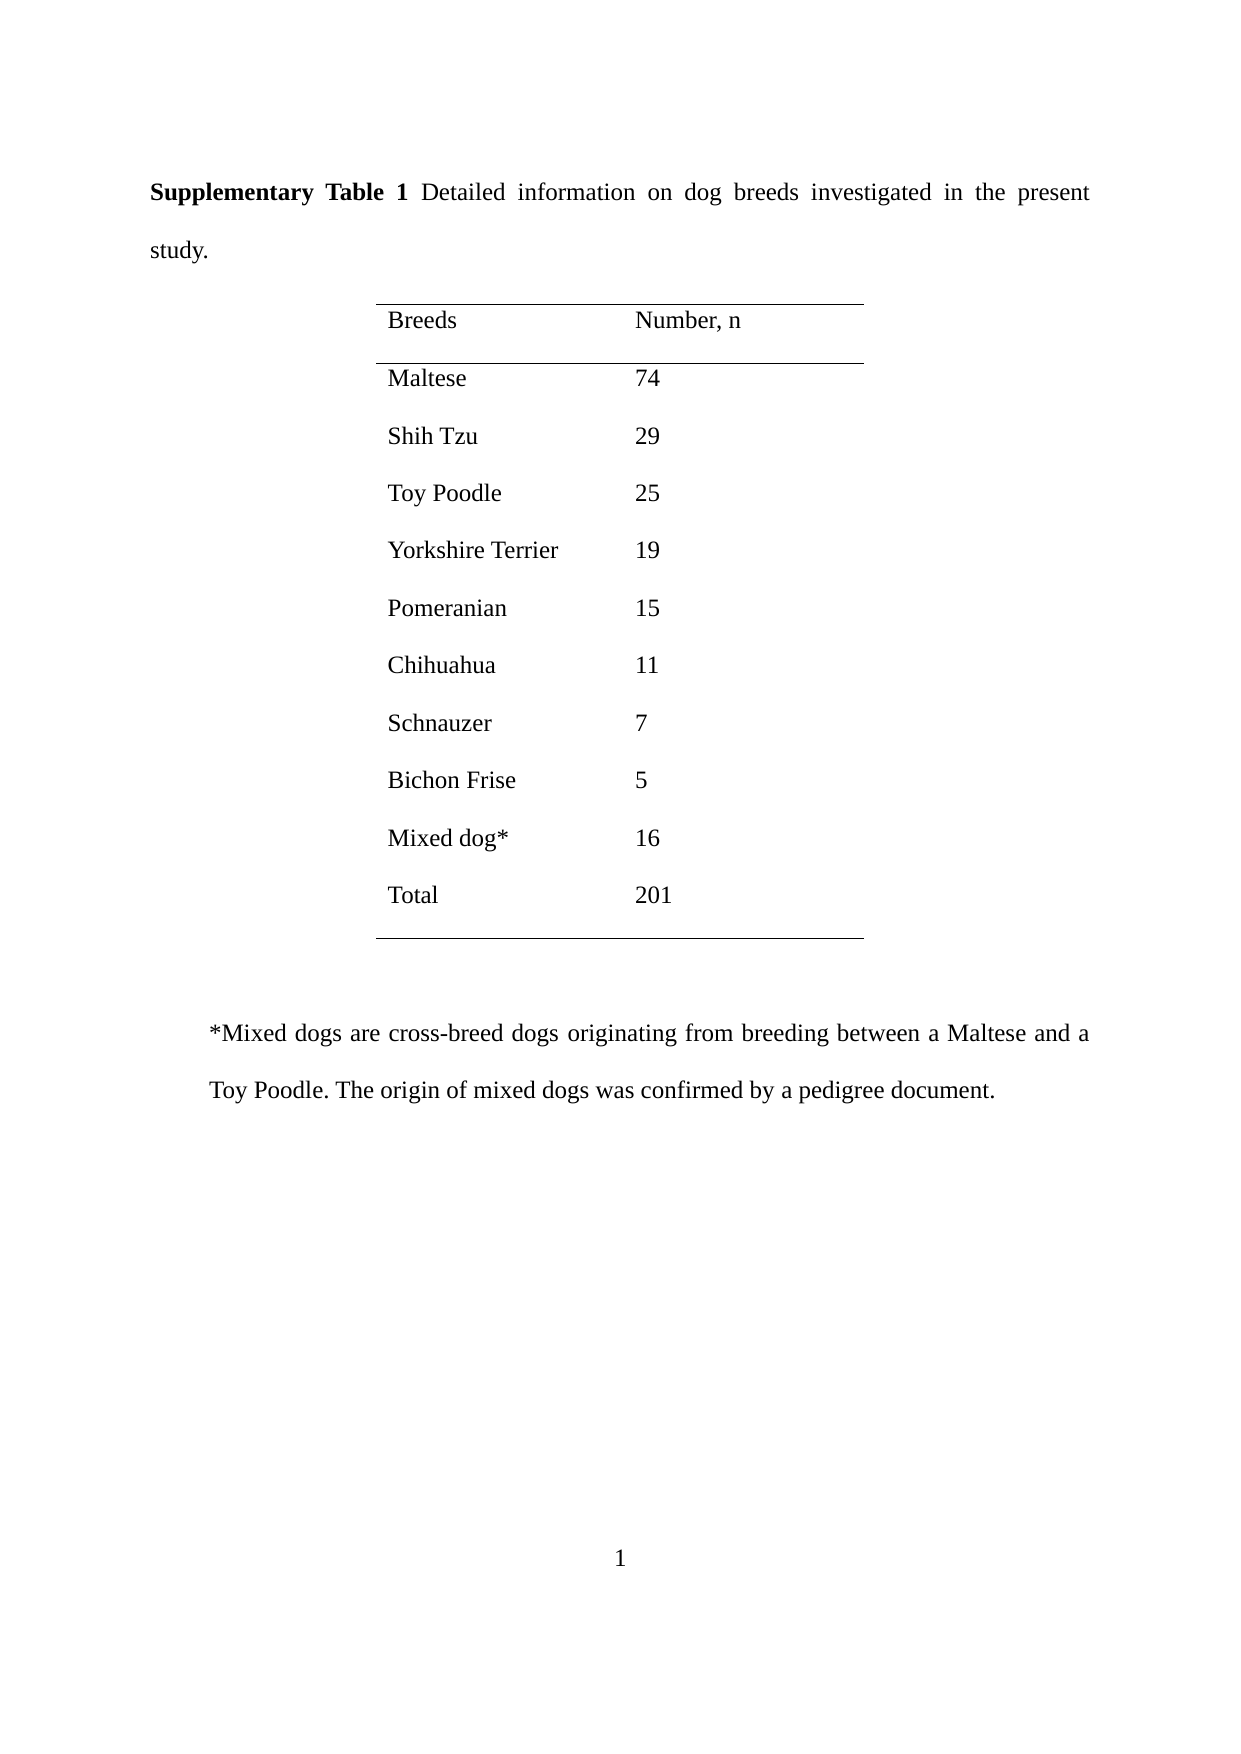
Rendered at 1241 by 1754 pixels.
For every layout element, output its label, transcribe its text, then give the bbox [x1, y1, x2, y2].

table_cell 5 [624, 765, 864, 823]
table_cell 29 [624, 421, 864, 478]
table_cell 201 [624, 880, 864, 937]
table_header Number, n [624, 305, 864, 362]
table_cell 19 [624, 536, 864, 593]
table_cell Shih Tzu [376, 421, 624, 478]
table_cell 74 [624, 364, 864, 421]
table_cell 16 [624, 823, 864, 880]
table_cell 11 [624, 650, 864, 708]
table_cell Pomeranian [376, 593, 624, 650]
table_cell Schnauzer [376, 708, 624, 765]
table_cell 25 [624, 478, 864, 536]
table_cell Total [376, 880, 624, 937]
text *Mixed dogs are cross-breed dogs originating from breeding between a Maltese and a Toy Poodle. The origin of mixed dogs was confirmed by a pedigree document. [209, 1018, 1090, 1104]
table_cell Maltese [376, 364, 624, 421]
table_cell Bichon Frise [376, 765, 624, 823]
table_cell 15 [624, 593, 864, 650]
table_header Breeds [376, 305, 624, 362]
table_cell 7 [624, 708, 864, 765]
table_cell Toy Poodle [376, 478, 624, 536]
table_cell Yorkshire Terrier [376, 536, 624, 593]
table_cell Mixed dog* [376, 823, 624, 880]
text Supplementary Table 1 Detailed information on dog breeds investigated in the present study. [150, 177, 1090, 263]
table_cell Chihuahua [376, 650, 624, 708]
